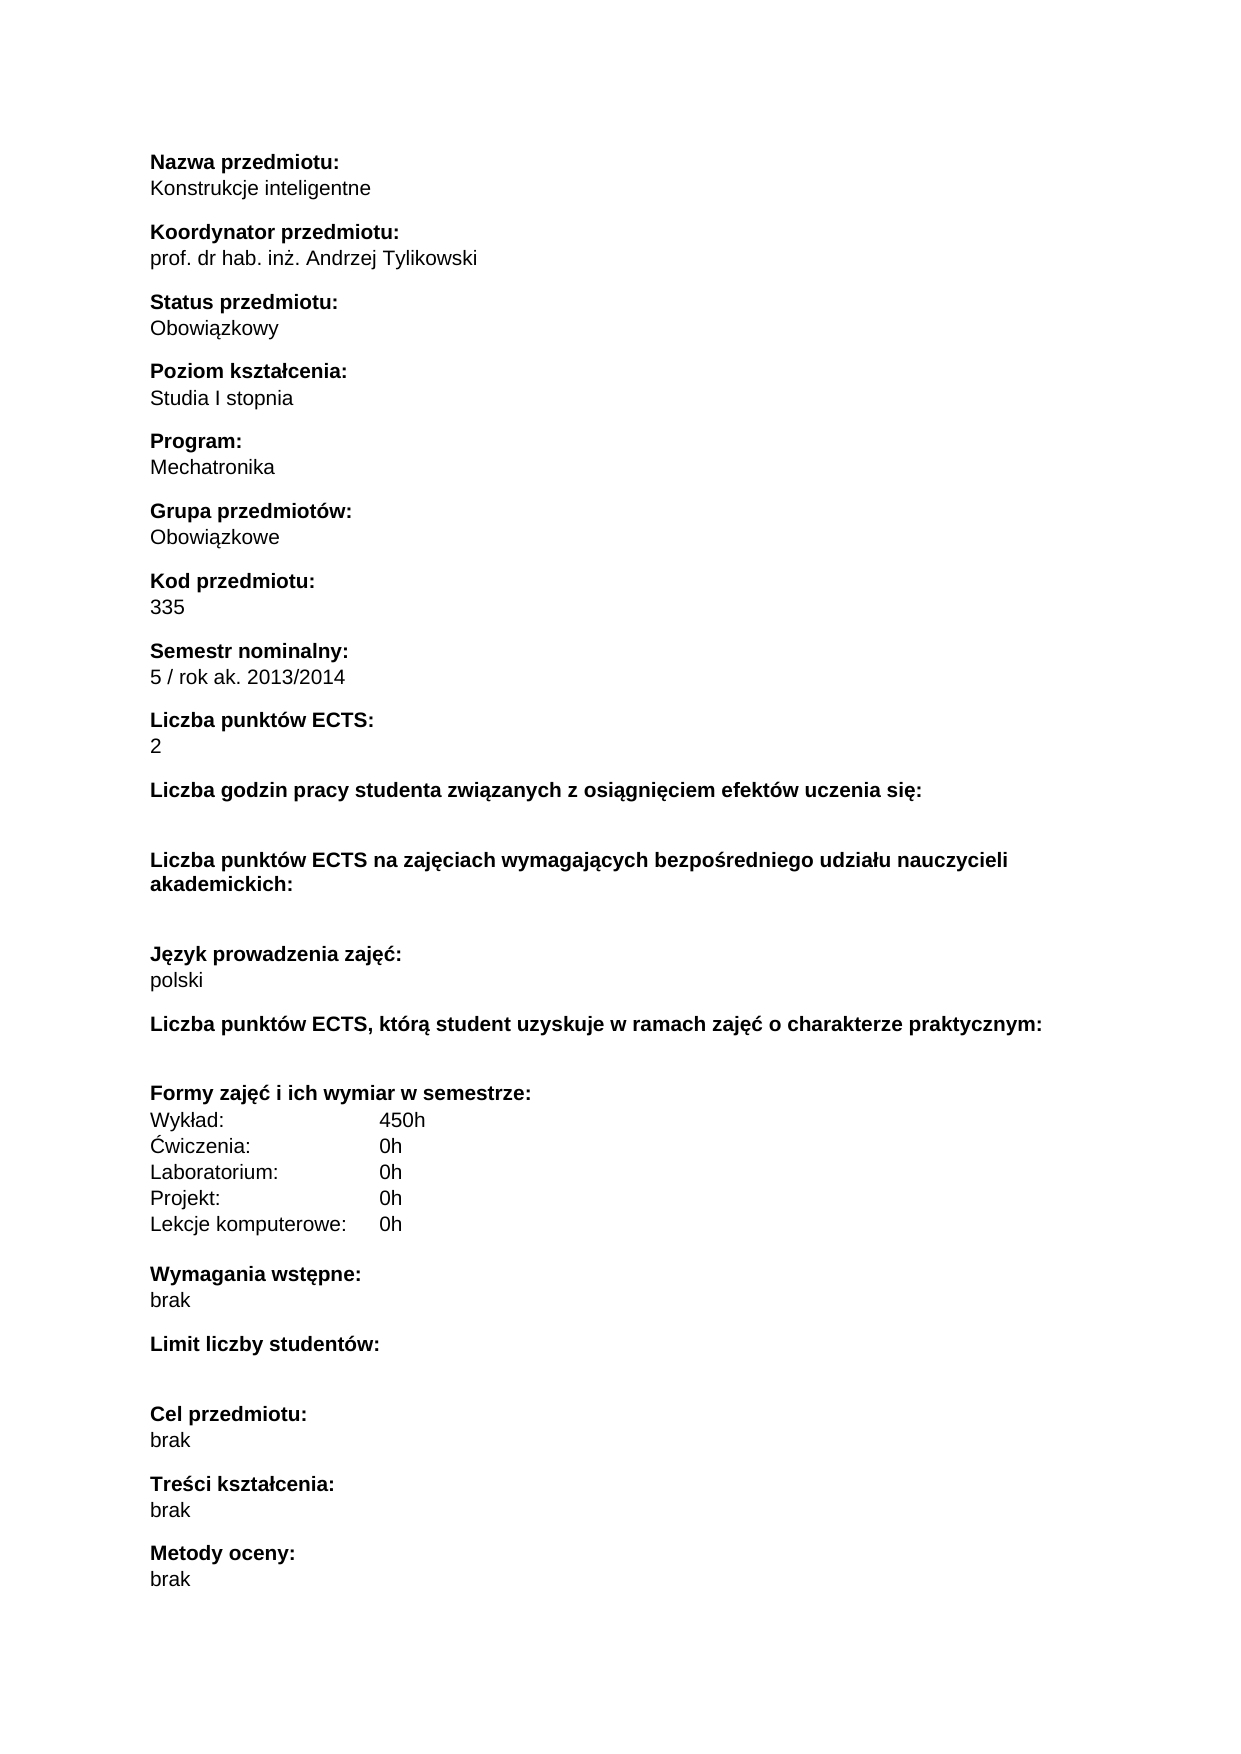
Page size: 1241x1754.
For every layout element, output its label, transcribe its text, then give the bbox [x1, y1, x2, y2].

text Treści kształcenia: [150, 1471, 1090, 1495]
text Koordynator przedmiotu: [150, 220, 1090, 244]
text 335 [150, 595, 1090, 619]
text Konstrukcje inteligentne [150, 176, 1090, 200]
text 5 / rok ak. 2013/2014 [150, 664, 1090, 688]
table_cell Ćwiczenia: [140, 1134, 367, 1158]
text Limit liczby studentów: [150, 1332, 1090, 1356]
text Formy zajęć i ich wymiar w semestrze: [150, 1081, 1090, 1105]
text brak [150, 1288, 1090, 1312]
text Liczba punktów ECTS na zajęciach wymagających bezpośredniego udziału nauczycieli akademickich: [150, 848, 1090, 896]
text brak [150, 1428, 1090, 1452]
text Grupa przedmiotów: [150, 499, 1090, 523]
text Obowiązkowy [150, 316, 1090, 339]
text Cel przedmiotu: [150, 1402, 1090, 1426]
table_cell Projekt: [140, 1186, 367, 1210]
table_cell Lekcje komputerowe: [140, 1212, 367, 1236]
text Obowiązkowe [150, 525, 1090, 549]
text Status przedmiotu: [150, 289, 1090, 313]
table_cell Laboratorium: [140, 1160, 367, 1184]
text 2 [150, 734, 1090, 758]
text Wymagania wstępne: [150, 1262, 1090, 1286]
table_header Wykład: [140, 1108, 367, 1132]
text Metody oceny: [150, 1541, 1090, 1565]
text polski [150, 968, 1090, 992]
text Liczba punktów ECTS: [150, 708, 1090, 732]
text Mechatronika [150, 455, 1090, 479]
text Program: [150, 429, 1090, 453]
text Semestr nominalny: [150, 638, 1090, 662]
text Kod przedmiotu: [150, 569, 1090, 593]
text Język prowadzenia zajęć: [150, 942, 1090, 966]
table_cell 0h [369, 1132, 597, 1158]
text brak [150, 1567, 1090, 1591]
text prof. dr hab. inż. Andrzej Tylikowski [150, 246, 1090, 270]
table_header 450h [369, 1108, 597, 1132]
text Poziom kształcenia: [150, 359, 1090, 383]
text Liczba punktów ECTS, którą student uzyskuje w ramach zajęć o charakterze praktycznym: [150, 1011, 1090, 1035]
text Studia I stopnia [150, 385, 1090, 409]
text Nazwa przedmiotu: [150, 150, 1090, 174]
text brak [150, 1497, 1090, 1521]
text Liczba godzin pracy studenta związanych z osiągnięciem efektów uczenia się: [150, 778, 1090, 802]
table_cell 0h [369, 1210, 597, 1236]
table_cell 0h [369, 1184, 597, 1210]
table_cell 0h [369, 1158, 597, 1184]
